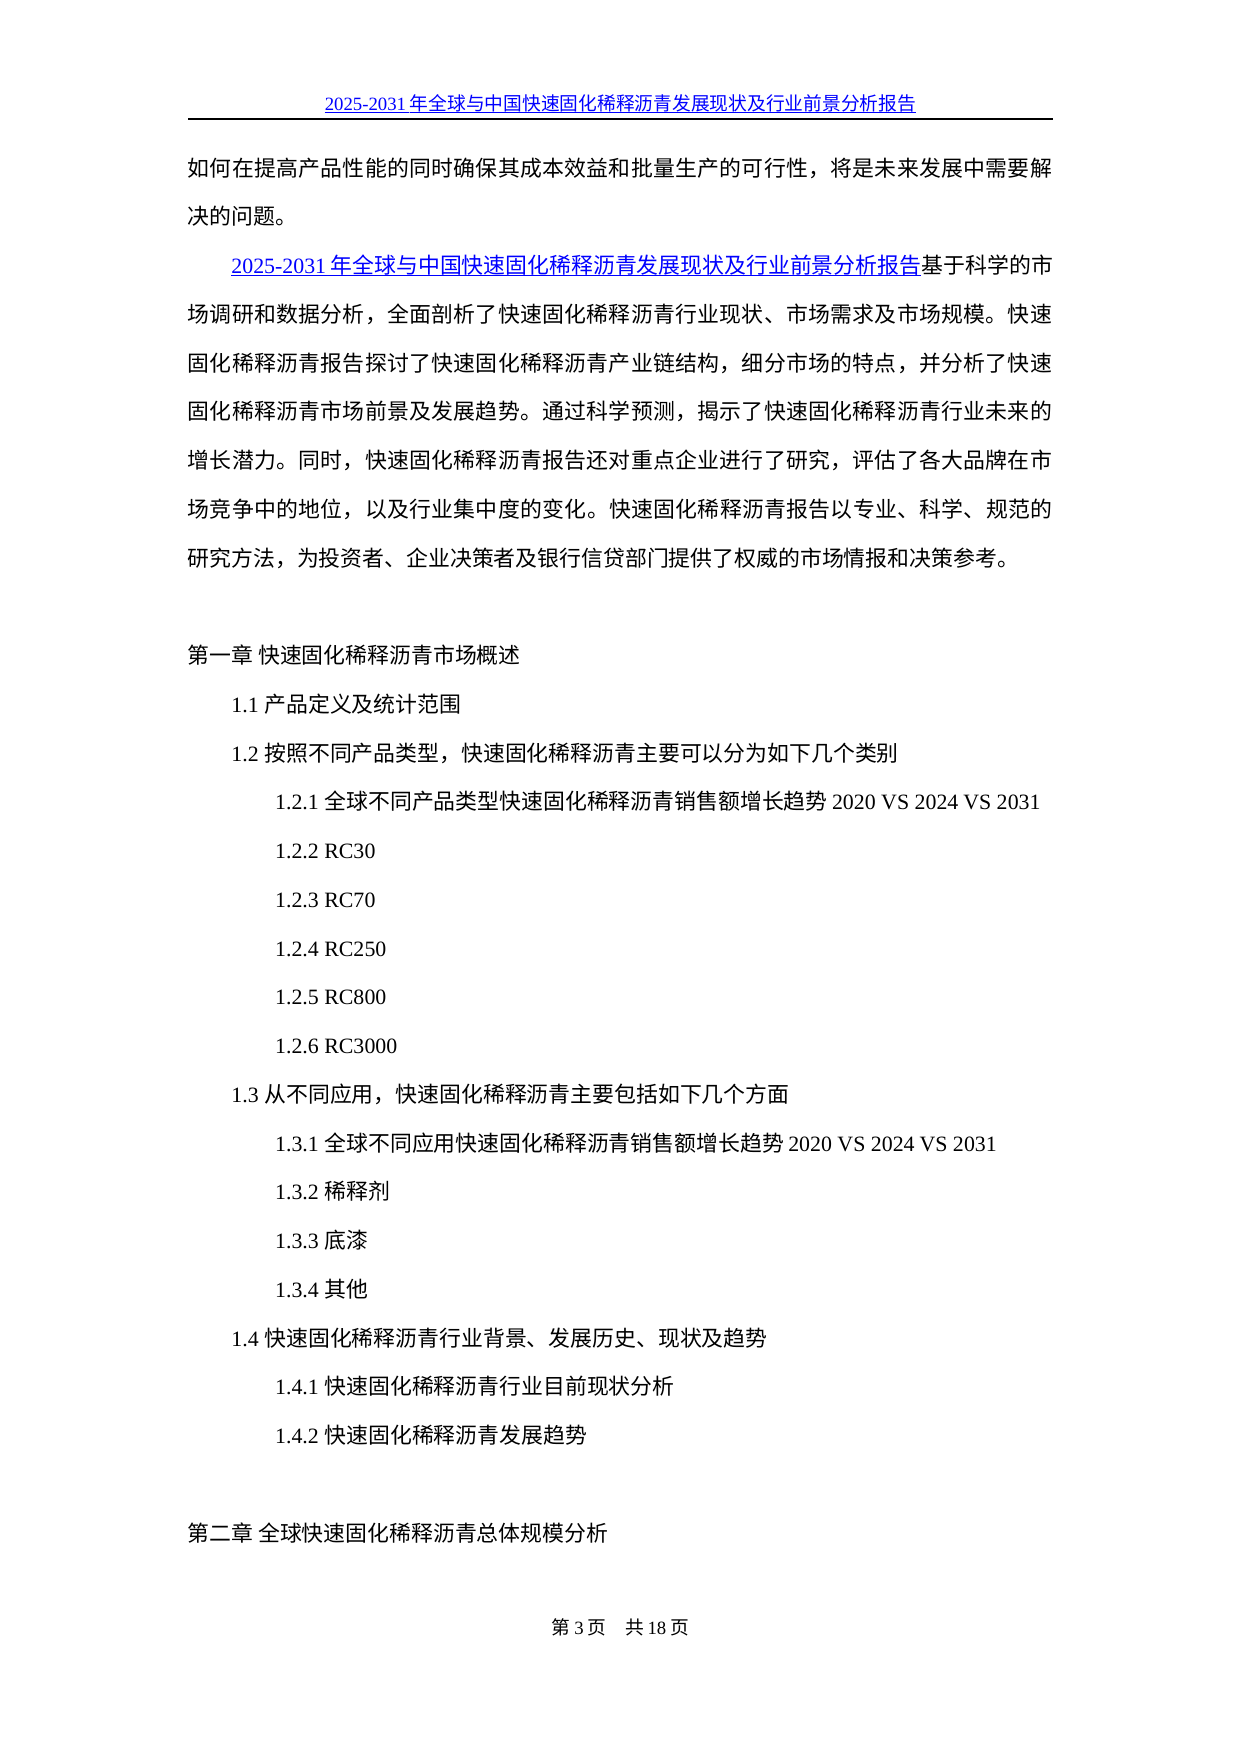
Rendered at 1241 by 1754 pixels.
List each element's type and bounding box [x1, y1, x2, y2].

text [187, 150, 1053, 1548]
